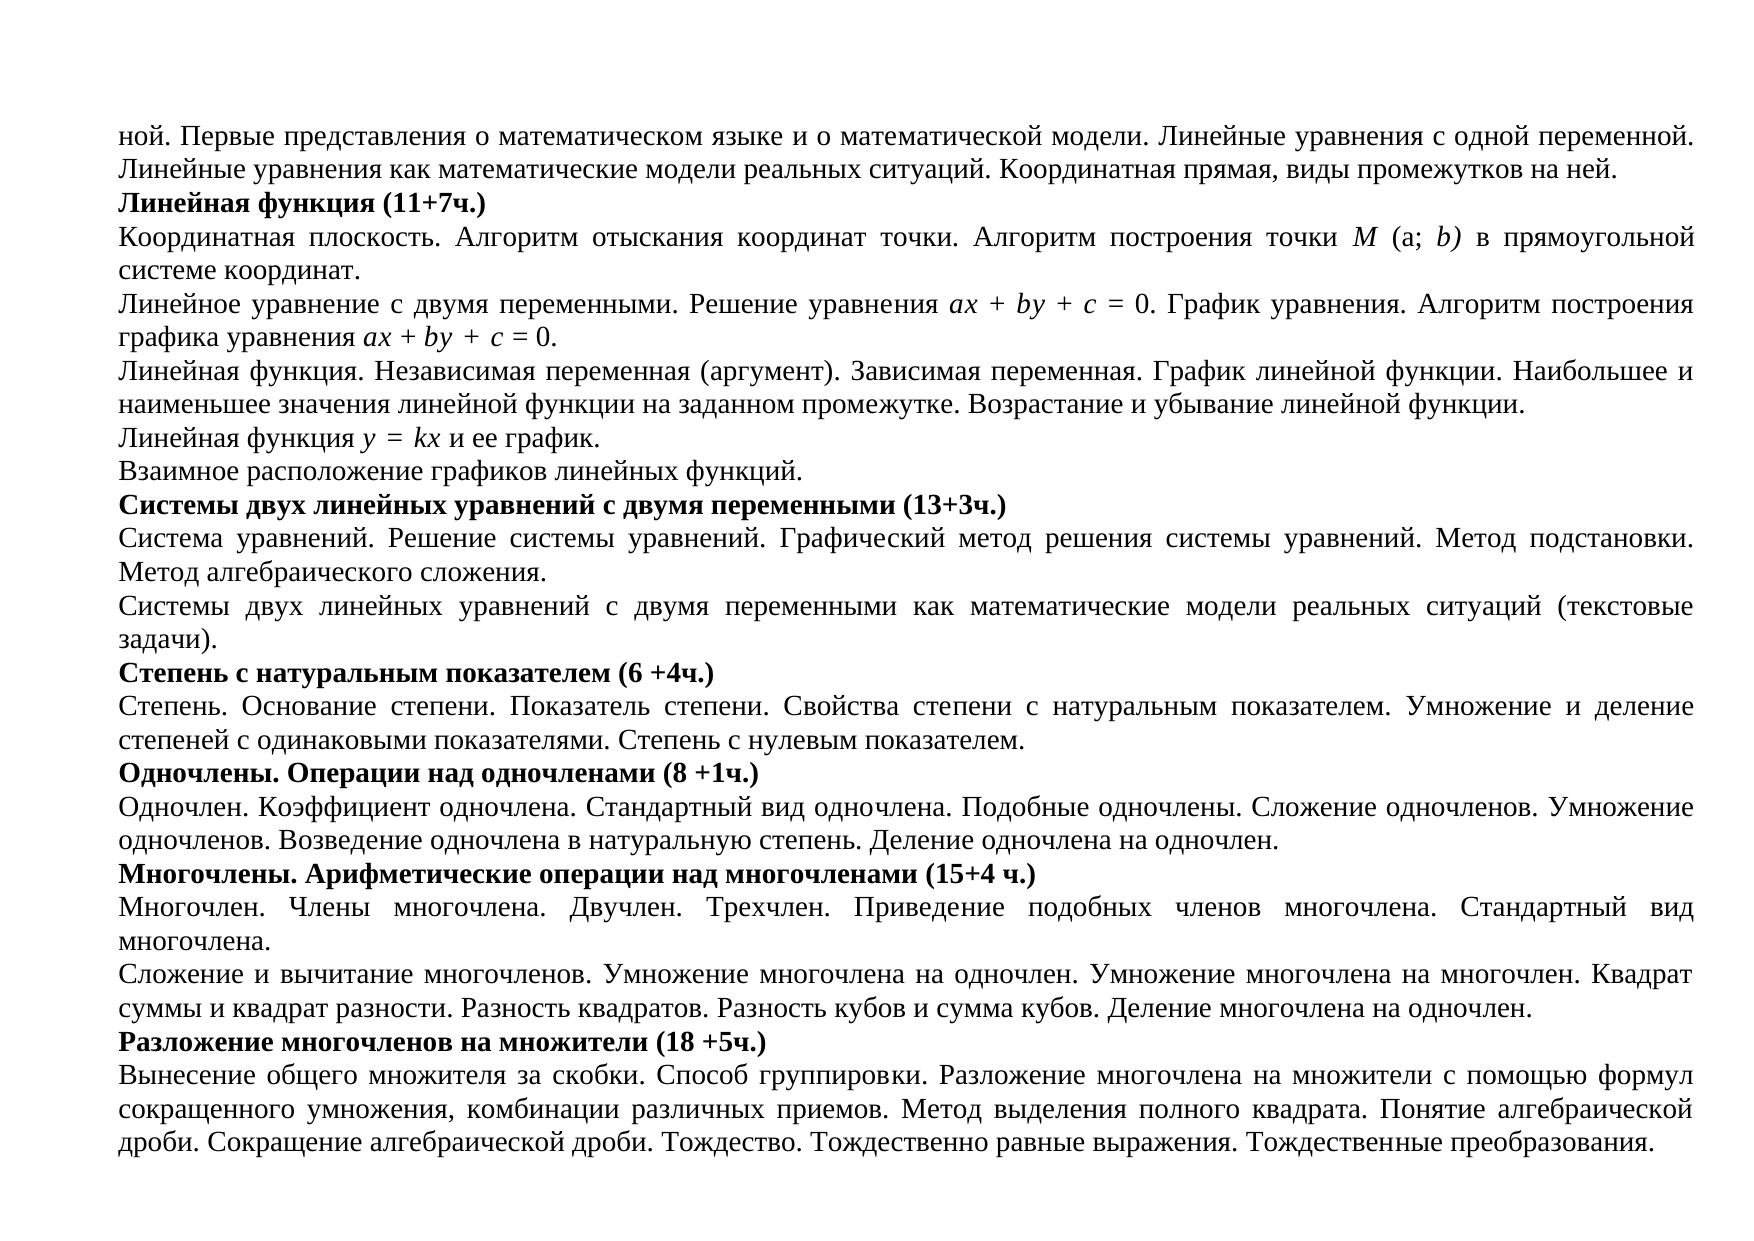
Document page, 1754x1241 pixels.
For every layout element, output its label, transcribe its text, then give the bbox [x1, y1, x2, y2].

text Системы двух линейных уравнений с двумя переменными (13+3ч.) [118, 487, 1695, 521]
text Система уравнений. Решение системы уравнений. Графический метод решения системы уравнений. Метод подстановки. Метод алгебраического сложения. [118, 521, 1695, 588]
text Линейная функция. Независимая переменная (аргумент). Зависимая переменная. График линейной функции. Наибольшее и наименьшее значения линейной функции на заданном промежутке. Возрастание и убывание линейной функции. [118, 353, 1695, 420]
text Одночлены. Операции над одночленами (8 +1ч.) [118, 755, 1695, 789]
text Одночлен. Коэффициент одночлена. Стандартный вид одночлена. Подобные одночлены. Сложение одночленов. Умножение одночленов. Возведение одночлена в натуральную степень. Деление одночлена на одночлен. [118, 789, 1695, 856]
text Многочлен. Члены многочлена. Двучлен. Трехчлен. Приведение подобных членов многочлена. Стандартный вид многочлена. [118, 889, 1695, 957]
text Разложение многочленов на множители (18 +5ч.) [118, 1024, 1695, 1057]
text Системы двух линейных уравнений с двумя переменными как математические модели реальных ситуаций (текстовые задачи). [118, 588, 1695, 655]
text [118, 118, 1695, 185]
text Линейное уравнение с двумя переменными. Решение уравнения ax + bу + с = 0. График уравнения. Алгоритм построения графика уравнения ах + bу + с = 0. [118, 286, 1695, 353]
text Степень с натуральным показателем (6 +4ч.) [118, 655, 1695, 688]
text Взаимное расположение графиков линейных функций. [118, 453, 1695, 487]
text Сложение и вычитание многочленов. Умножение многочлена на одночлен. Умножение многочлена на многочлен. Квадрат суммы и квадрат разности. Разность квадратов. Разность кубов и сумма кубов. Деление многочлена на одночлен. [118, 957, 1695, 1024]
text Линейная функция (11+7ч.) [118, 185, 1695, 219]
text Вынесение общего множителя за скобки. Способ группировки. Разложение многочлена на множители с помощью формул сокращенного умножения, комбинации различных приемов. Метод выделения полного квадрата. Понятие алгебраической дроби. Сокращение алгебраической дроби. Тождество. Тождественно равные выражения. Тождественные преобразования. [118, 1057, 1695, 1158]
text Линейная функция у = kx и ее график. [118, 420, 1695, 453]
text Координатная плоскость. Алгоритм отыскания координат точки. Алгоритм построения точки М (а; b) в прямоугольной системе координат. [118, 219, 1695, 286]
text Степень. Основание степени. Показатель степени. Свойства степени с натуральным показателем. Умножение и деление степеней с одинаковыми показателями. Степень с нулевым показателем. [118, 688, 1695, 755]
text Многочлены. Арифметические операции над многочленами (15+4 ч.) [118, 856, 1695, 889]
